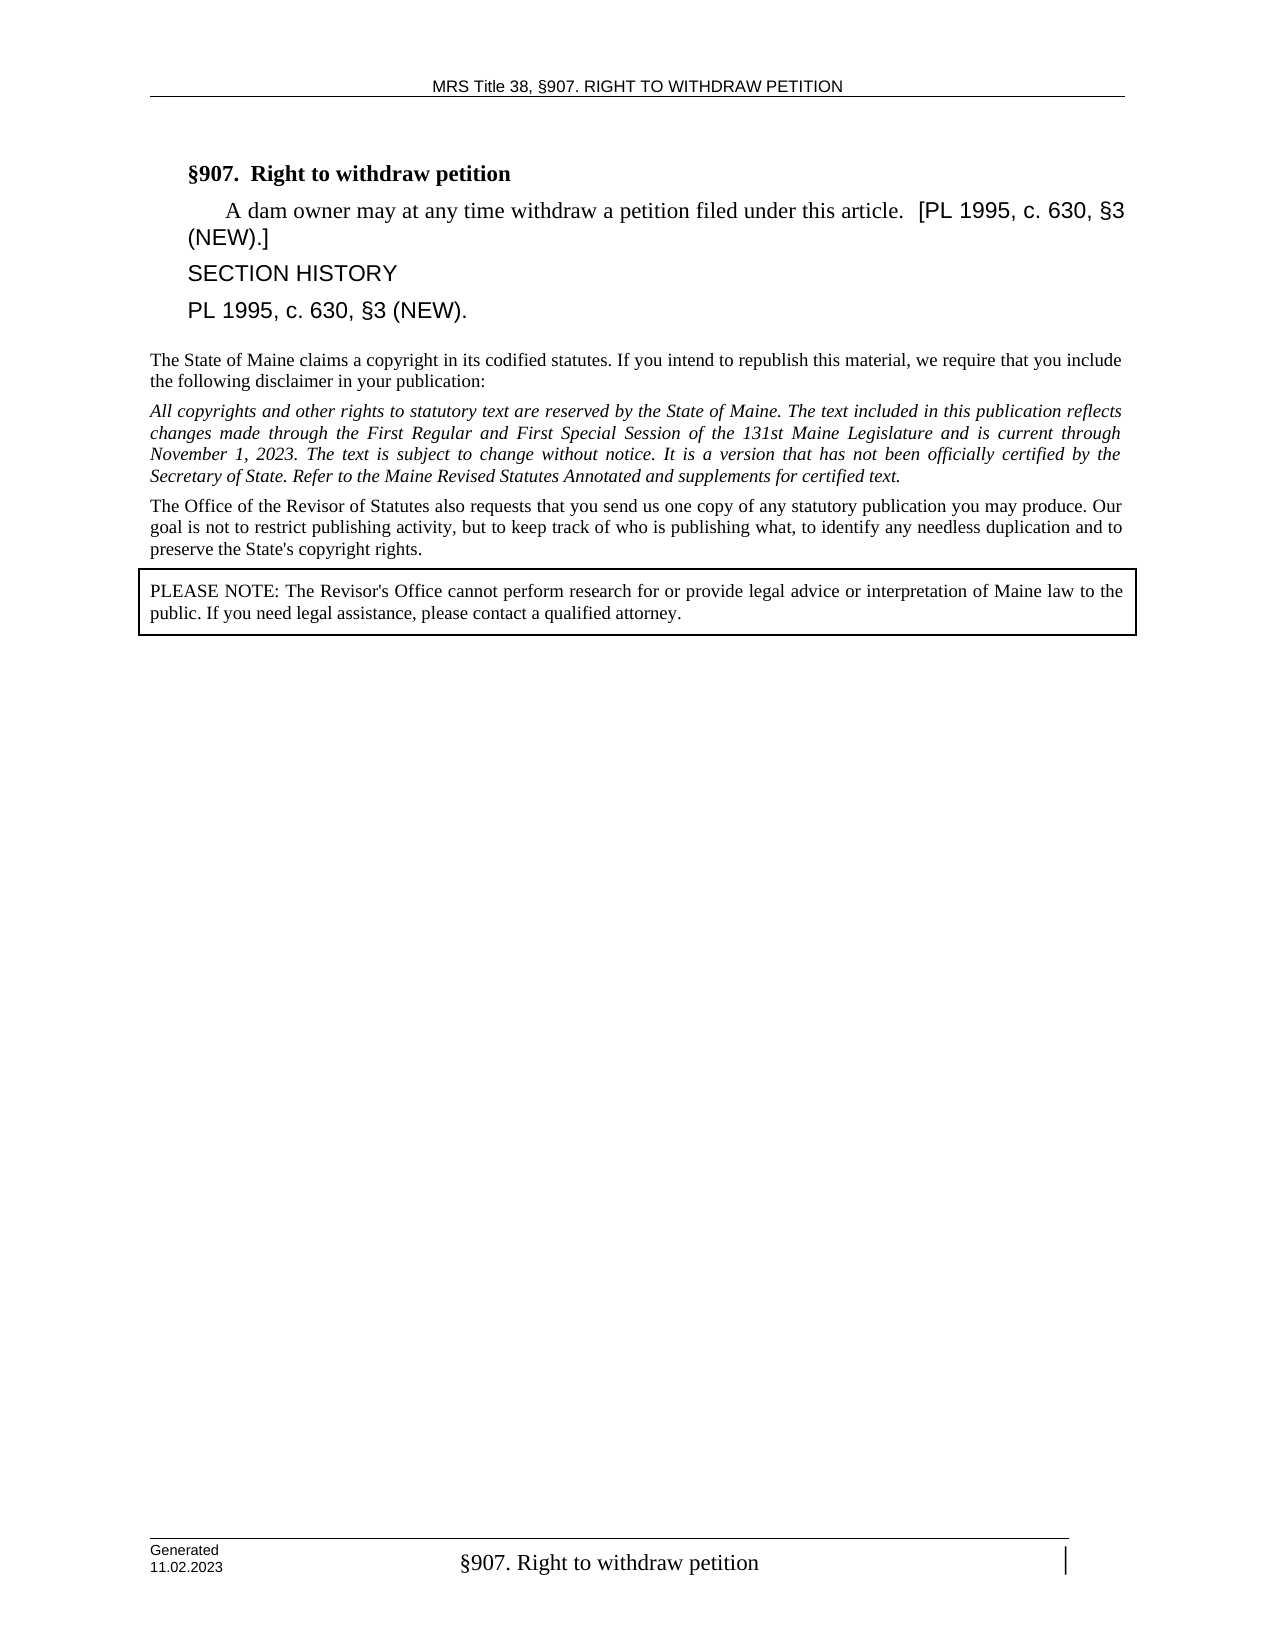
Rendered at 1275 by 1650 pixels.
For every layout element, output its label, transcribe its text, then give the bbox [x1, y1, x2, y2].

text §907. Right to withdraw petition [187, 160, 1125, 187]
text PL 1995, c. 630, §3 (NEW). [187, 297, 1125, 323]
text PLEASE NOTE: The Revisor's Office cannot perform research for or provide legal advice or interpretation of Maine law to the public. If you need legal assistance, please contact a qualified attorney. [140, 570, 1135, 634]
text SECTION HISTORY [187, 260, 1125, 287]
text A dam owner may at any time withdraw a petition filed under this article. [PL 1995, c. 630, §3 (NEW).] [187, 197, 1125, 250]
text The State of Maine claims a copyright in its codified statutes. If you intend to republish this material, we require that you include the following disclaimer in your publication: [150, 348, 1125, 392]
text The Office of the Revisor of Statutes also requests that you send us one copy of any statutory publication you may produce. Our goal is not to restrict publishing activity, but to keep track of who is publishing what, to identify any needless duplication and to preserve the State's copyright rights. [150, 494, 1125, 559]
text All copyrights and other rights to statutory text are reserved by the State of Maine. The text included in this publication reflects changes made through the First Regular and First Special Session of the 131st Maine Legislature and is current through November 1, 2023 . The text is subject to change without notice. It is a version that has not been officially certified by the Secretary of State. Refer to the Maine Revised Statutes Annotated and supplements for certified text. [150, 400, 1125, 486]
